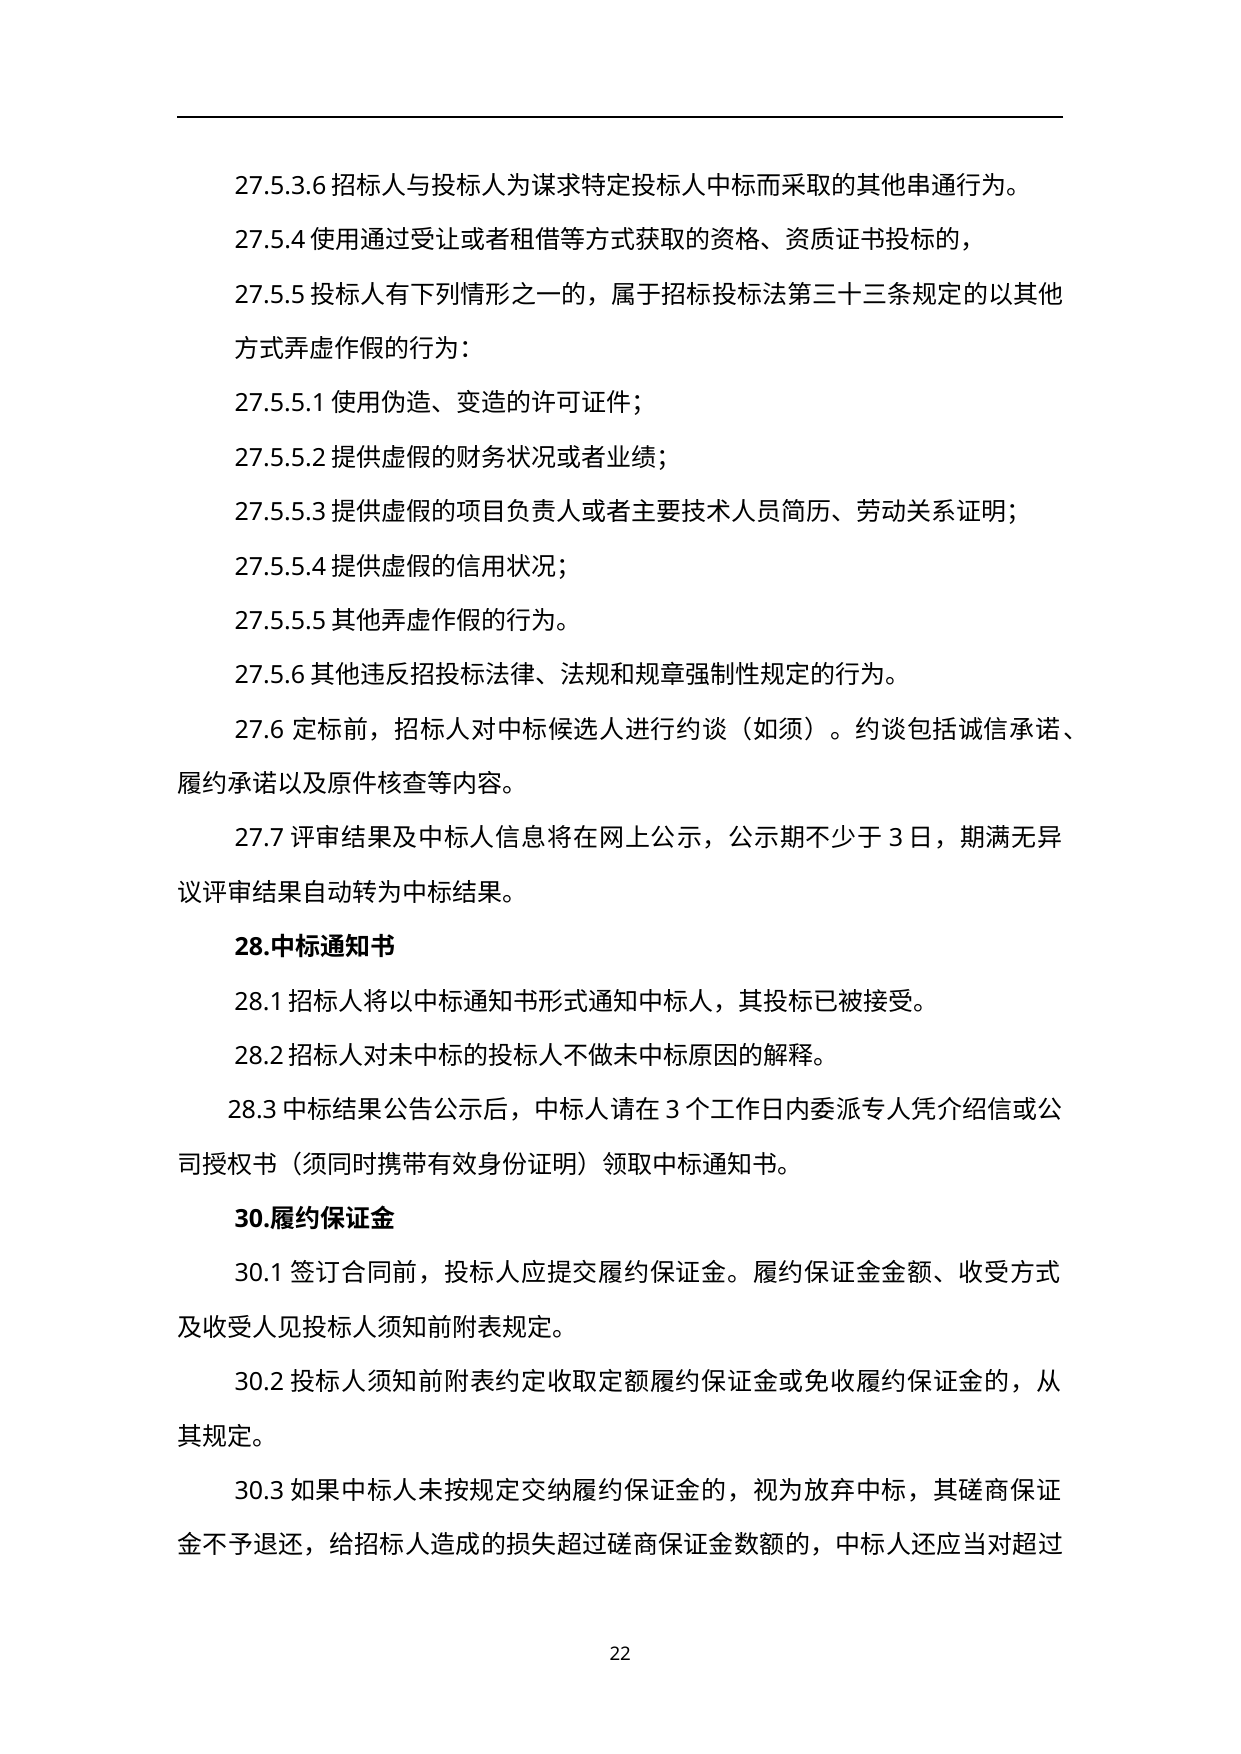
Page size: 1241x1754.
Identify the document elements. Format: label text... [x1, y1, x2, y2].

text 27.5.4使用通过受让或者租借等方式获取的资格、资质证书投标的， [234, 220, 1063, 256]
text 27.5.5.2提供虚假的财务状况或者业绩； [234, 437, 1063, 473]
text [177, 1470, 1063, 1561]
text 28.2招标人对未中标的投标人不做未中标原因的解释。 [234, 1035, 1063, 1072]
text 28.中标通知书 [177, 927, 1063, 963]
text 27.7评审结果及中标人信息将在网上公示，公示期不少于3日，期满无异议评审结果自动转为中标结果。 [177, 818, 1063, 908]
text 30.1签订合同前，投标人应提交履约保证金。履约保证金金额、收受方式及收受人见投标人须知前附表规定。 [177, 1253, 1063, 1343]
text 28.3中标结果公告公示后，中标人请在3个工作日内委派专人凭介绍信或公司授权书（须同时携带有效身份证明）领取中标通知书。 [177, 1090, 1063, 1180]
text 30.2投标人须知前附表约定收取定额履约保证金或免收履约保证金的，从其规定。 [177, 1362, 1063, 1452]
text 27.5.6其他违反招投标法律、法规和规章强制性规定的行为。 [234, 655, 1063, 691]
text 27.5.5.3提供虚假的项目负责人或者主要技术人员简历、劳动关系证明； [234, 492, 1063, 528]
text 27.5.5.1使用伪造、变造的许可证件； [234, 383, 1063, 419]
text 27.5.5.4提供虚假的信用状况； [234, 546, 1063, 582]
text 27.5.5投标人有下列情形之一的，属于招标投标法第三十三条规定的以其他方式弄虚作假的行为： [234, 274, 1063, 365]
text 30.履约保证金 [177, 1198, 1063, 1235]
text 28.1招标人将以中标通知书形式通知中标人，其投标已被接受。 [234, 981, 1063, 1017]
text 27.5.5.5其他弄虚作假的行为。 [234, 600, 1063, 637]
text 27.6 定标前，招标人对中标候选人进行约谈（如须）。约谈包括诚信承诺、履约承诺以及原件核查等内容。 [177, 709, 1063, 800]
text 27.5.3.6招标人与投标人为谋求特定投标人中标而采取的其他串通行为。 [234, 165, 1063, 202]
